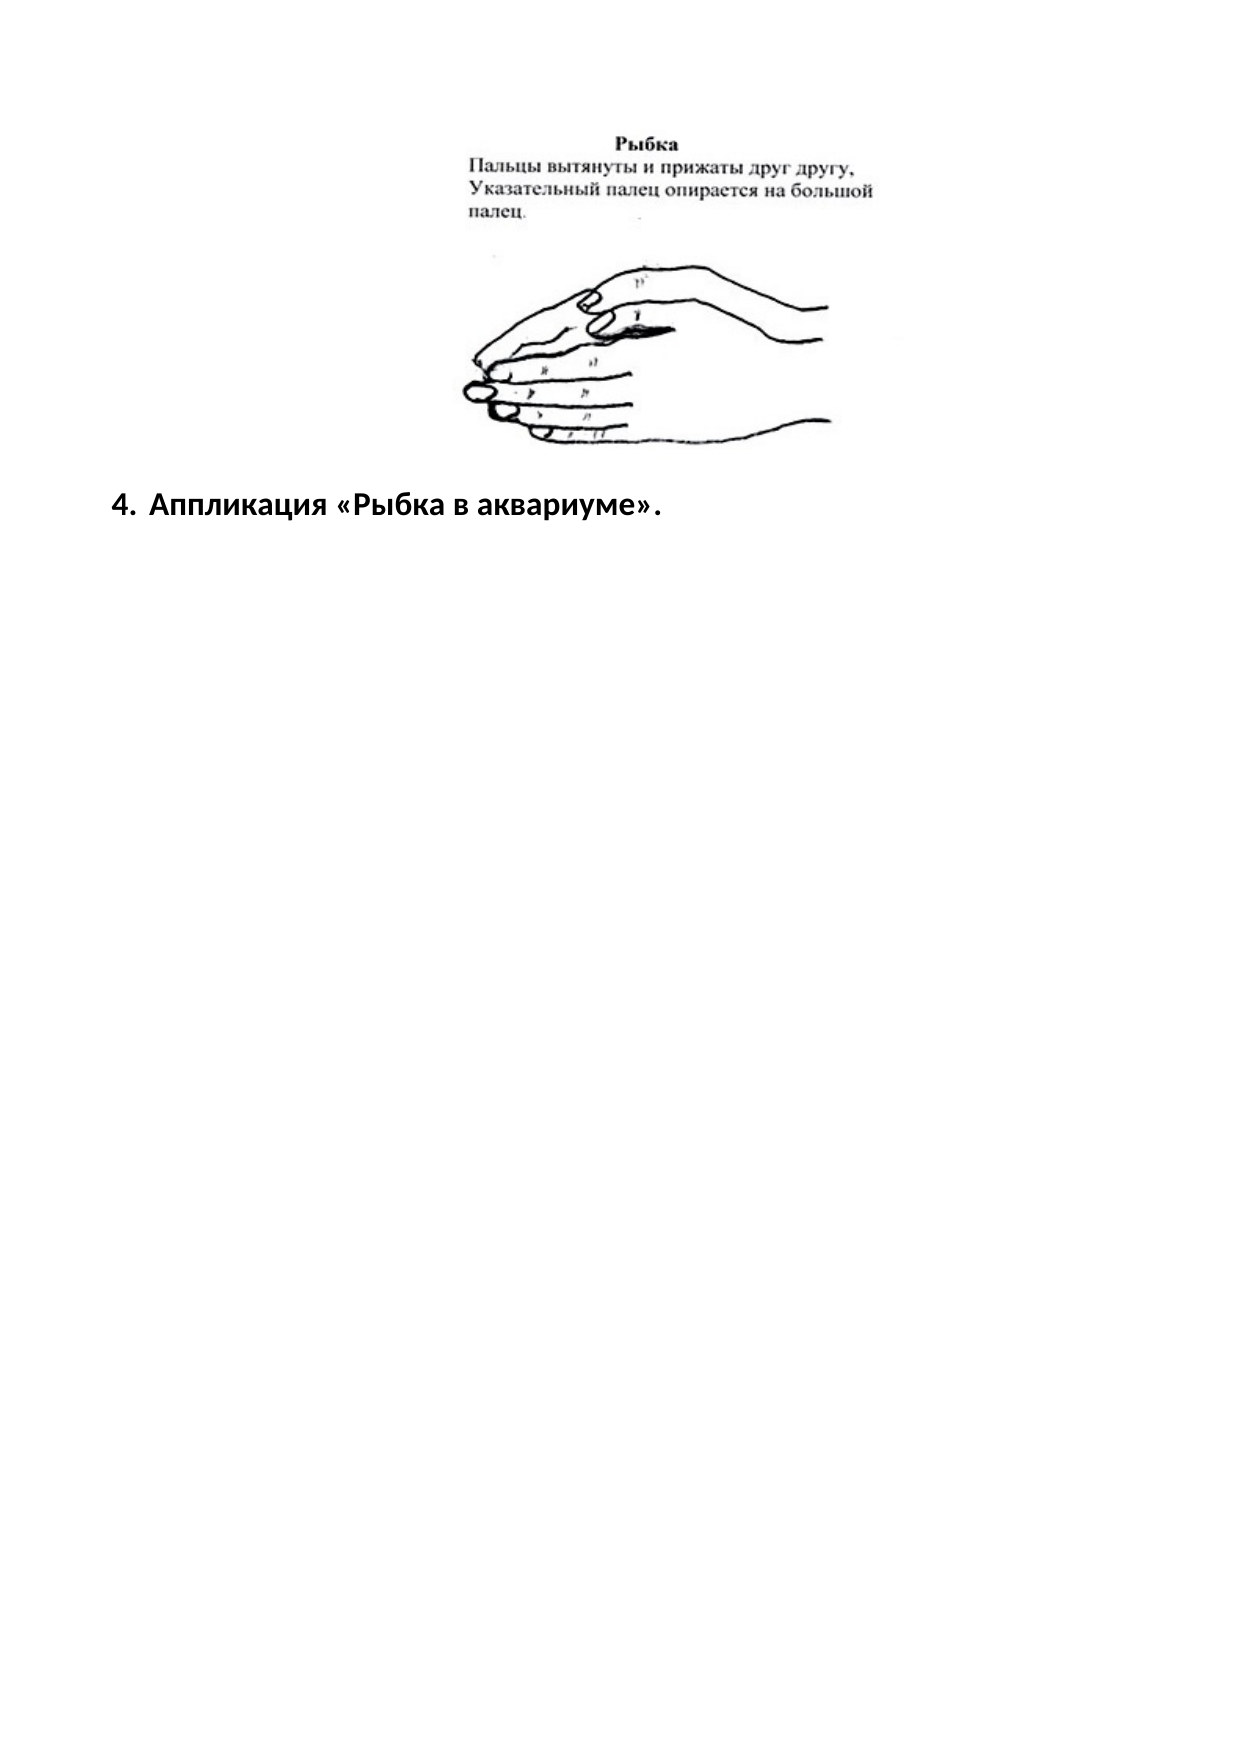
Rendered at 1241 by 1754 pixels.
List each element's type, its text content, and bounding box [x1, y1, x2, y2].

picture [428, 118, 917, 481]
list Аппликация «Рыбка в аквариуме». [111, 483, 1196, 524]
